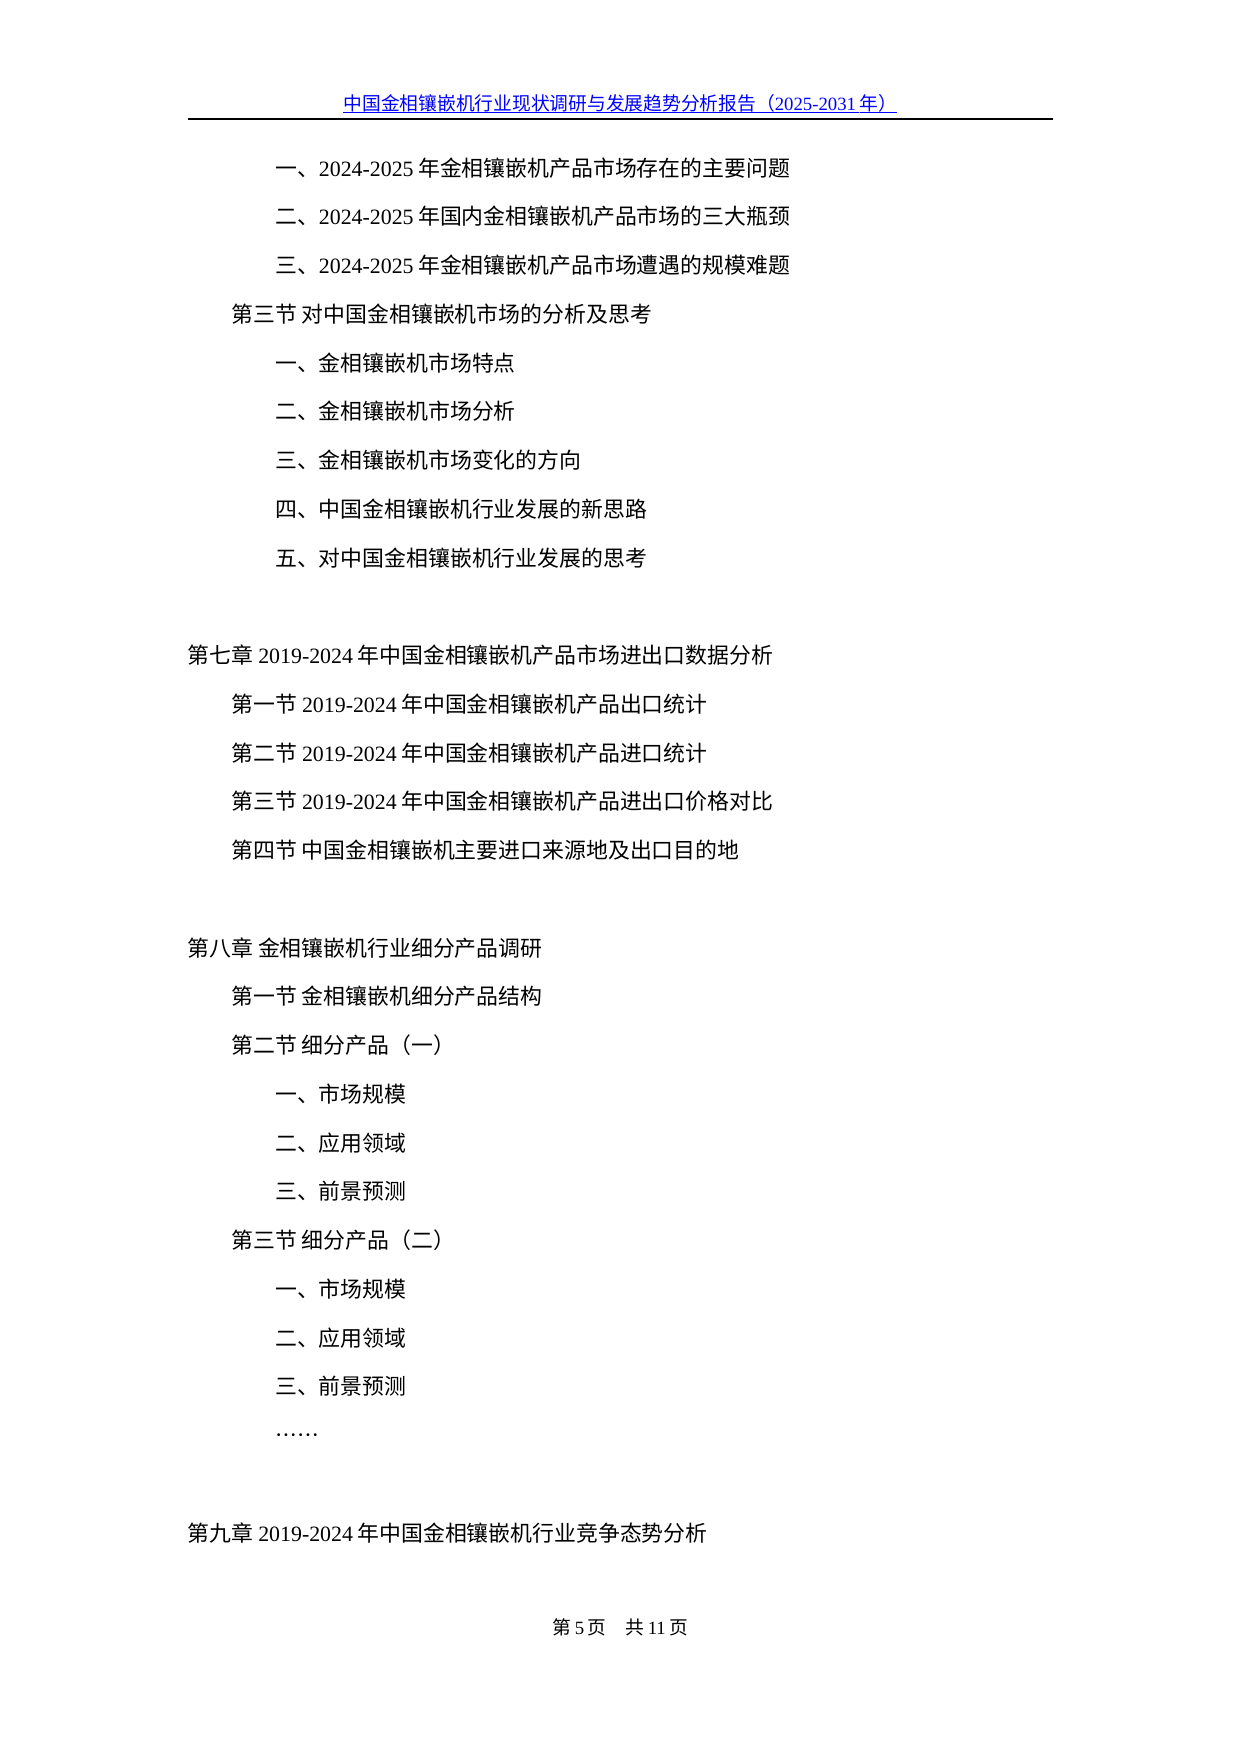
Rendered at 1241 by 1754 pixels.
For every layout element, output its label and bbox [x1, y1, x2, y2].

text [187, 150, 1053, 1548]
